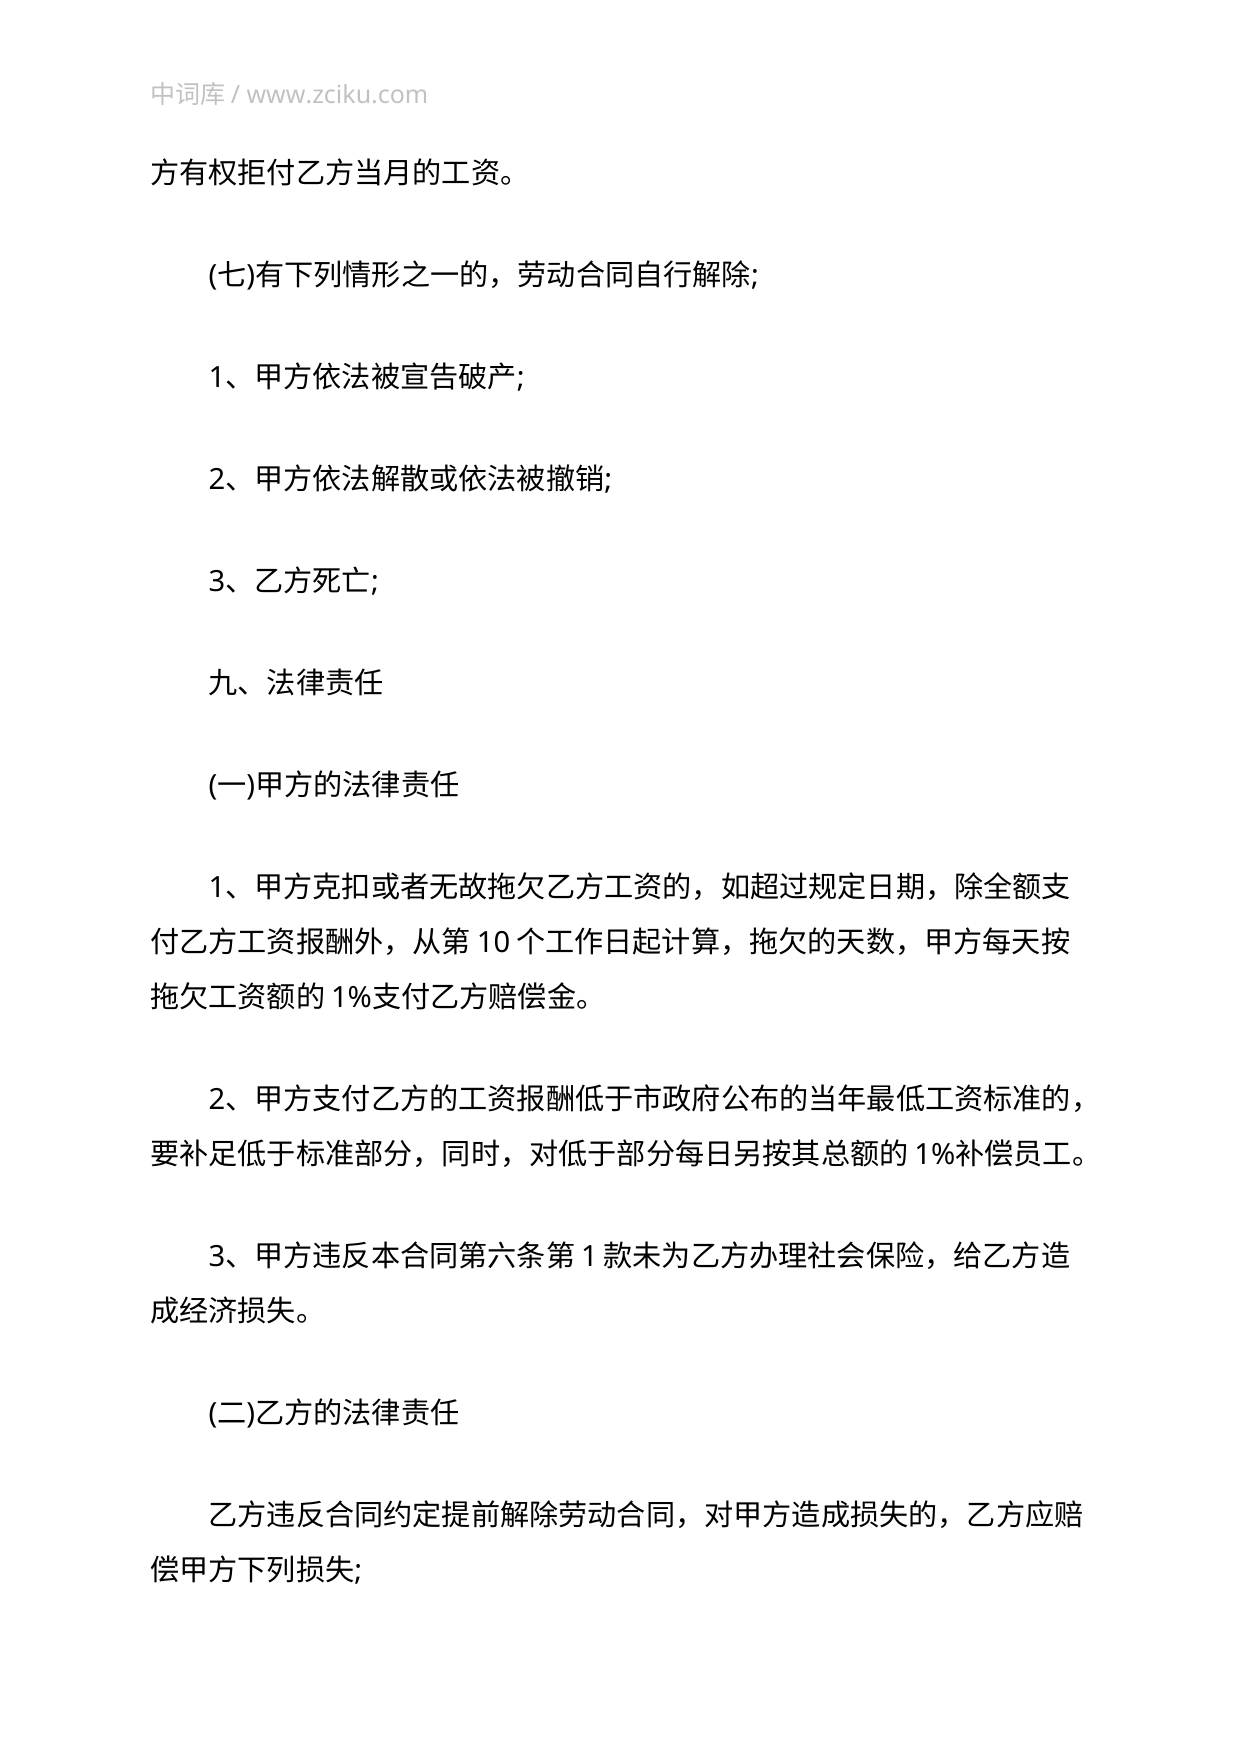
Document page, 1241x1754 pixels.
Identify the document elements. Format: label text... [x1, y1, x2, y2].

text 乙方违反合同约定提前解除劳动合同，对甲方造成损失的，乙方应赔偿甲方下列损失; [150, 1491, 1090, 1588]
text (二)乙方的法律责任 [150, 1389, 1090, 1432]
text 九、法律责任 [150, 660, 1090, 702]
text 1、甲方克扣或者无故拖欠乙方工资的，如超过规定日期，除全额支付乙方工资报酬外，从第10个工作日起计算，拖欠的天数，甲方每天按拖欠工资额的1%支付乙方赔偿金。 [150, 863, 1090, 1016]
text 3、乙方死亡; [150, 558, 1090, 600]
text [150, 150, 1090, 192]
text (一)甲方的法律责任 [150, 761, 1090, 804]
text 1、甲方依法被宣告破产; [150, 354, 1090, 396]
text 3、甲方违反本合同第六条第1款未为乙方办理社会保险，给乙方造成经济损失。 [150, 1232, 1090, 1330]
text 2、甲方依法解散或依法被撤销; [150, 456, 1090, 498]
text 2、甲方支付乙方的工资报酬低于市政府公布的当年最低工资标准的，要补足低于标准部分，同时，对低于部分每日另按其总额的1%补偿员工。 [150, 1075, 1090, 1173]
text (七)有下列情形之一的，劳动合同自行解除; [150, 252, 1090, 294]
